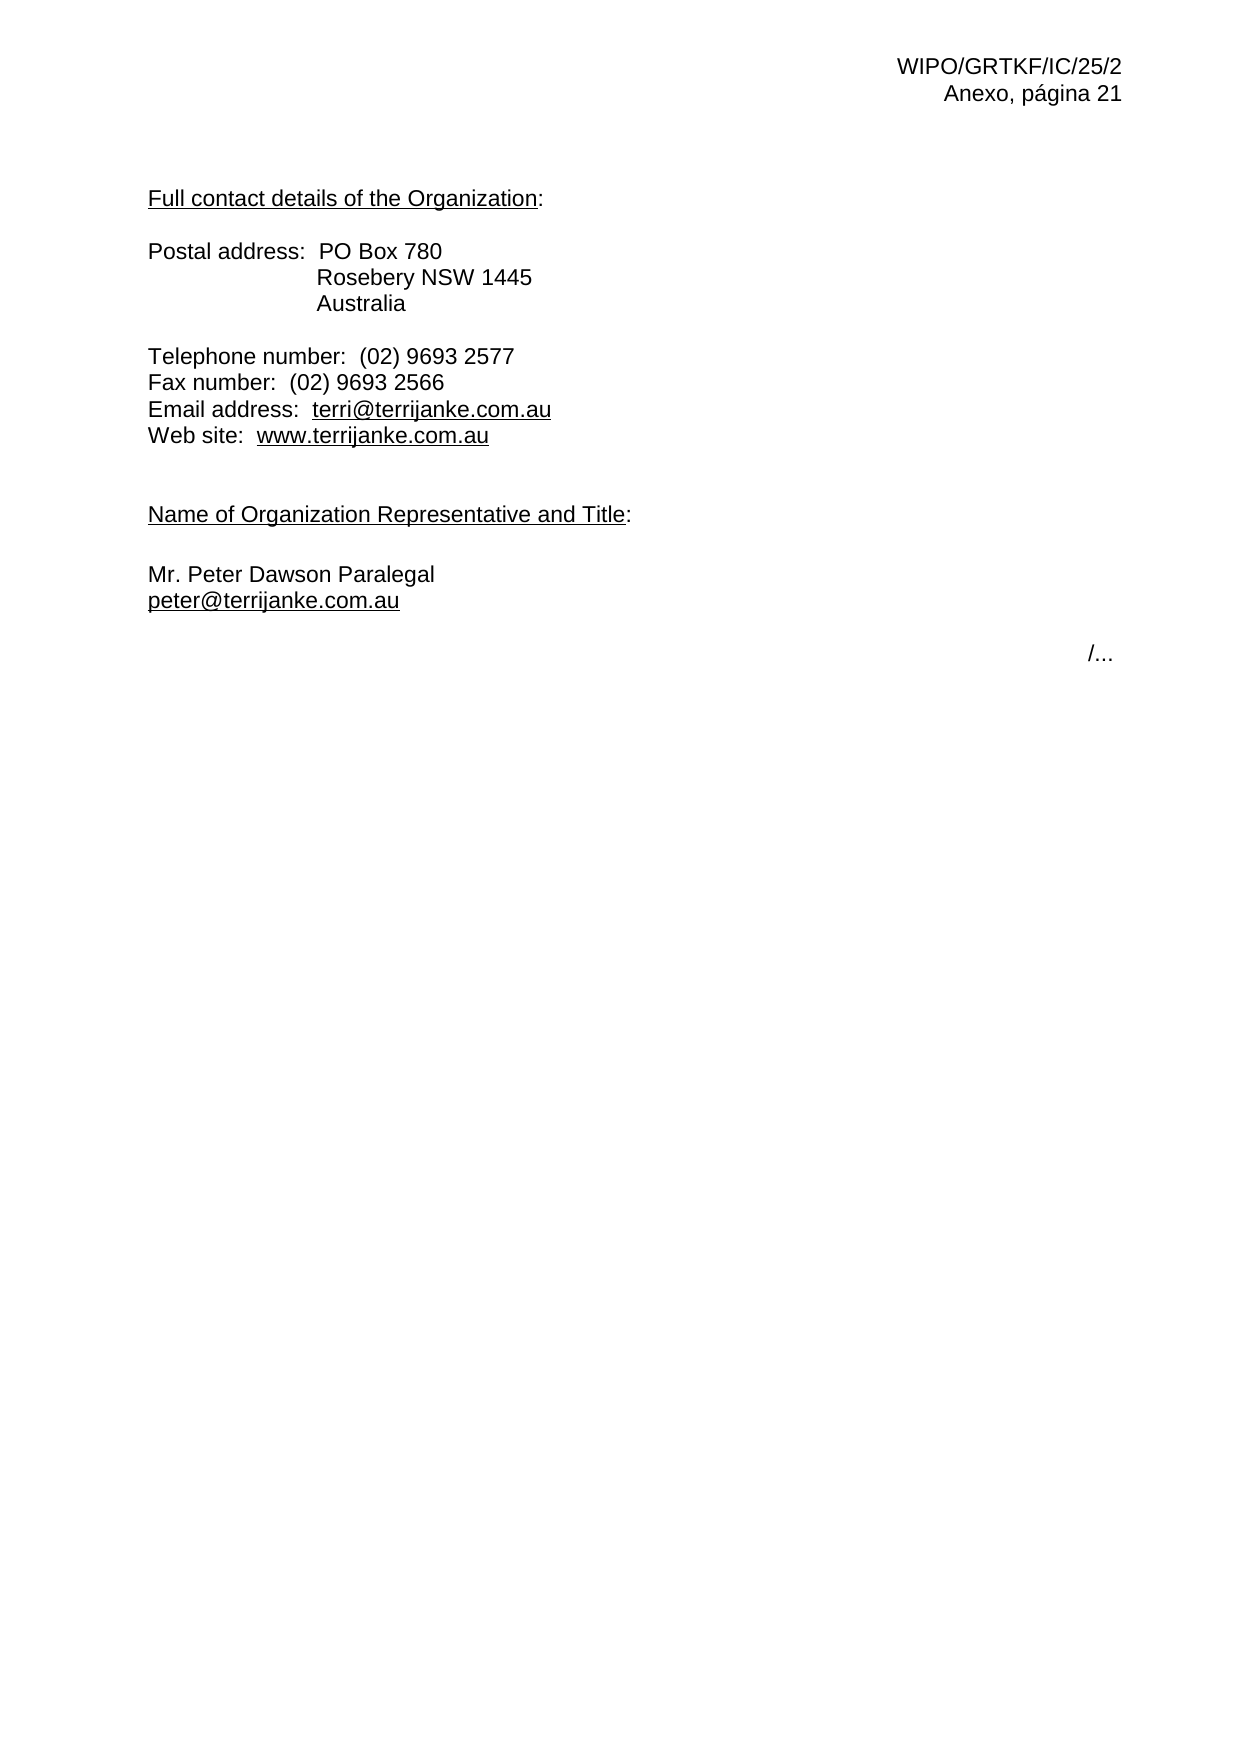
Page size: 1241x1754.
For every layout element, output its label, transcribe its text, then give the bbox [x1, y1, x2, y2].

text Name of Organization Representative and Title: [148, 501, 1122, 527]
text Full contact details of the Organization: [148, 185, 1122, 211]
text Fax number: (02) 9693 2566 [148, 369, 1124, 396]
text Mr. Peter Dawson Paralegal peter@terrijanke.com.au [148, 561, 462, 613]
text Telephone number: (02) 9693 2577 [148, 343, 1124, 369]
text Rosebery NSW 1445 [316, 264, 1122, 290]
text Web site: www.terrijanke.com.au [148, 422, 1122, 448]
text Postal address: PO Box 780 [148, 238, 1122, 264]
text Email address: terri@terrijanke.com.au [148, 396, 1124, 422]
text Australia [316, 290, 1122, 317]
text /... [148, 639, 1113, 666]
